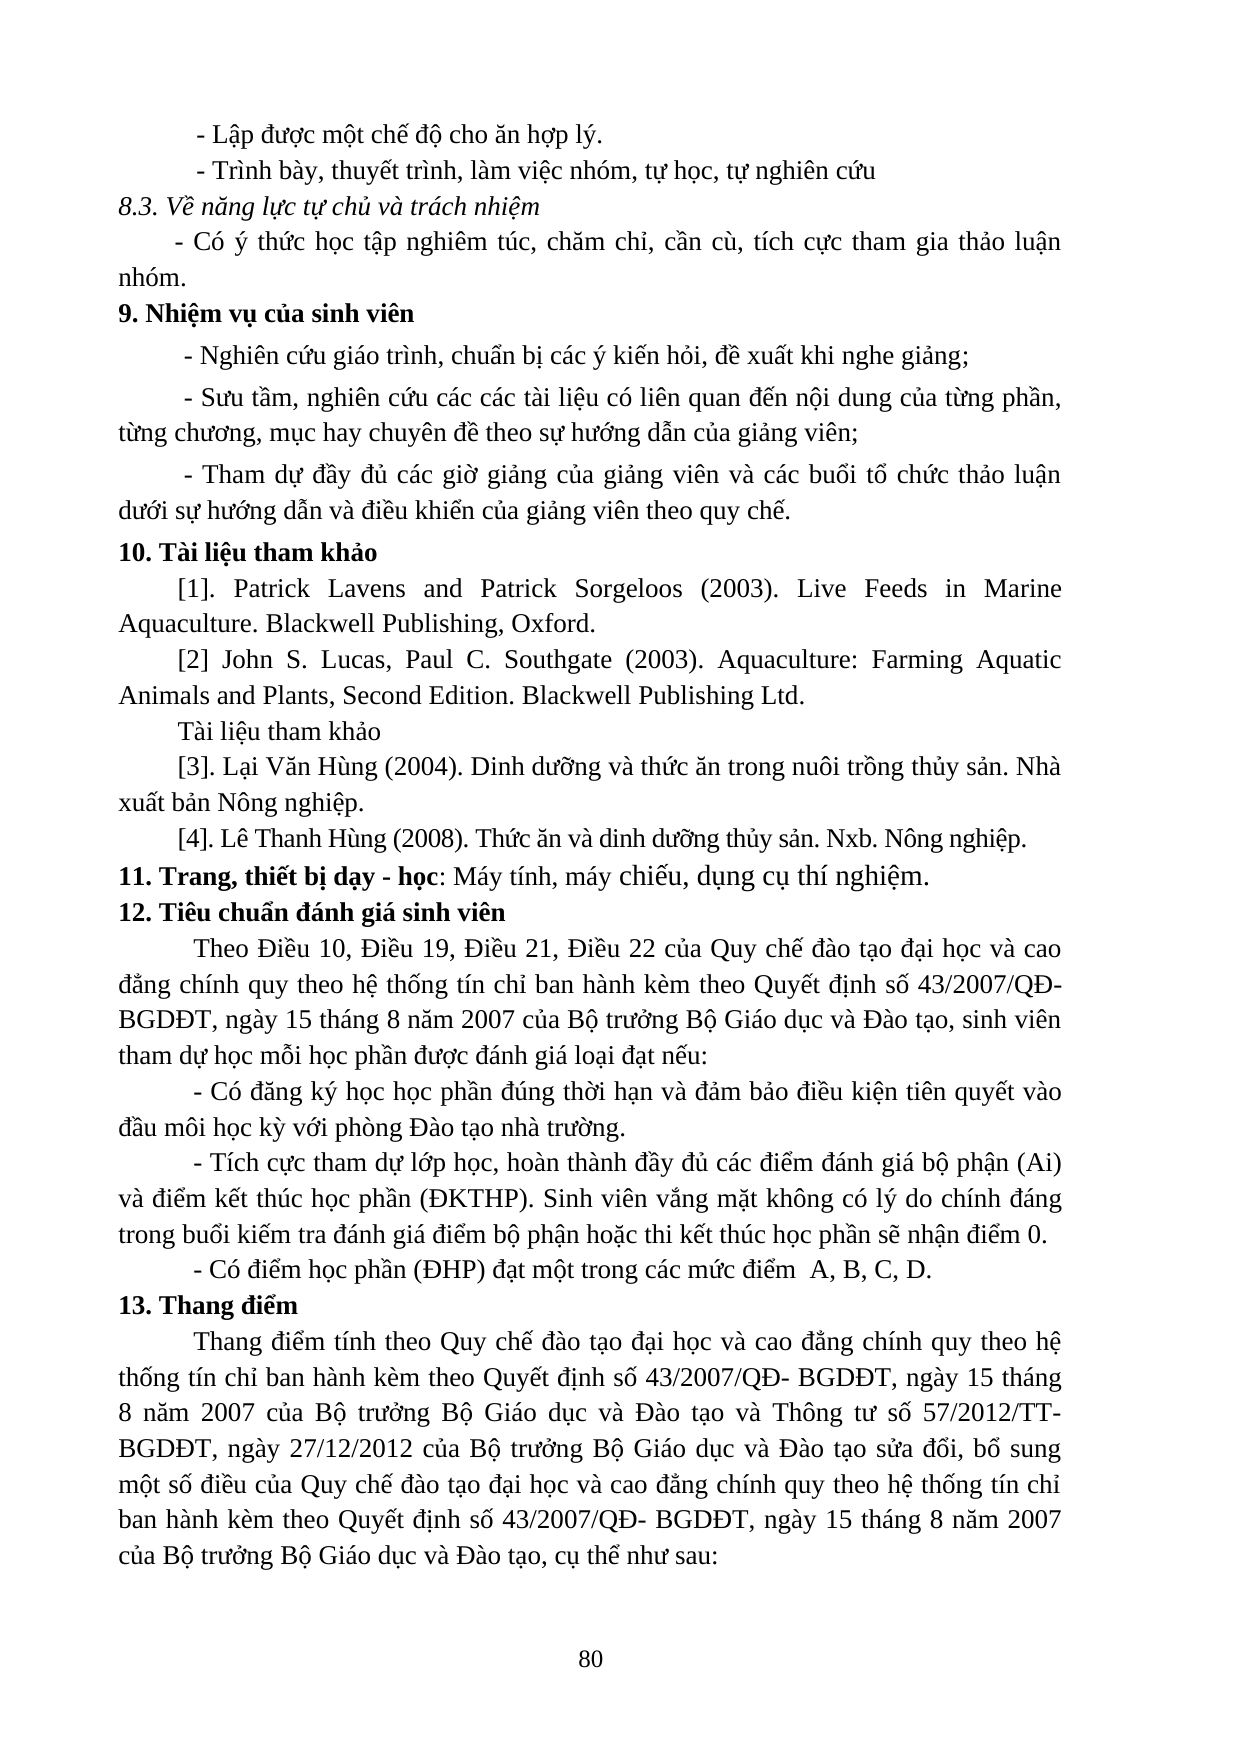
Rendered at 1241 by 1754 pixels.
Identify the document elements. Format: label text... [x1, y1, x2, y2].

text [1]. Patrick Lavens and Patrick Sorgeloos (2003). Live Feeds in Marine Aquaculture. Blackwell Publishing, Oxford. [118, 572, 1063, 639]
text - Có ý thức học tập nghiêm túc, chăm chỉ, cần cù, tích cực tham gia thảo luận nhóm. [118, 225, 1063, 292]
text - Trình bày, thuyết trình, làm việc nhóm, tự học, tự nghiên cứu [118, 154, 1063, 185]
text - Tích cực tham dự lớp học, hoàn thành đầy đủ các điểm đánh giá bộ phận (Ai) và điểm kết thúc học phần (ĐKTHP). Sinh viên vắng mặt không có lý do chính đáng trong buổi kiếm tra đánh giá điểm bộ phận hoặc thi kết thúc học phần sẽ nhận điểm 0. [118, 1146, 1063, 1249]
text [4]. Lê Thanh Hùng (2008). Thức ăn và dinh dưỡng thủy sản. Nxb. Nông nghiệp. [118, 822, 1063, 853]
text - Có điểm học phần (ĐHP) đạt một trong các mức điểm A, B, C, D. [118, 1253, 1063, 1285]
text Theo Điều 10, Điều 19, Điều 21, Điều 22 của Quy chế đào tạo đại học và cao đẳng chính quy theo hệ thống tín chỉ ban hành kèm theo Quyết định số 43/2007/QĐ- BGDĐT, ngày 15 tháng 8 năm 2007 của Bộ trưởng Bộ Giáo dục và Đào tạo, sinh viên tham dự học mỗi học phần được đánh giá loại đạt nếu: [118, 932, 1063, 1070]
text 8.3. Về năng lực tự chủ và trách nhiệm [118, 189, 1063, 221]
text - Có đăng ký học học phần đúng thời hạn và đảm bảo điều kiện tiên quyết vào đầu môi học kỳ với phòng Đào tạo nhà trường. [118, 1075, 1063, 1142]
text - Sưu tầm, nghiên cứu các các tài liệu có liên quan đến nội dung của từng phần, từng chương, mục hay chuyên đề theo sự hướng dẫn của giảng viên; [118, 381, 1063, 448]
text 9. Nhiệm vụ của sinh viên [118, 297, 1063, 328]
text 10. Tài liệu tham khảo [118, 536, 1063, 567]
text 12. Tiêu chuẩn đánh giá sinh viên [118, 896, 1063, 927]
text - Tham dự đầy đủ các giờ giảng của giảng viên và các buổi tổ chức thảo luận dưới sự hướng dẫn và điều khiển của giảng viên theo quy chế. [118, 458, 1063, 525]
text Tài liệu tham khảo [118, 715, 1063, 746]
text 11. Trang, thiết bị dạy - học: Máy tính, máy chiếu, dụng cụ thí nghiệm. [118, 858, 1063, 891]
text - Nghiên cứu giáo trình, chuẩn bị các ý kiến hỏi, đề xuất khi nghe giảng; [118, 339, 1063, 370]
text [3]. Lại Văn Hùng (2004). Dinh dưỡng và thức ăn trong nuôi trồng thủy sản. Nhà xuất bản Nông nghiệp. [118, 751, 1063, 817]
text - Lập được một chế độ cho ăn hợp lý. [118, 118, 1063, 149]
text 13. Thang điểm [118, 1289, 1063, 1320]
text Thang điểm tính theo Quy chế đào tạo đại học và cao đẳng chính quy theo hệ thống tín chỉ ban hành kèm theo Quyết định số 43/2007/QĐ- BGDĐT, ngày 15 tháng 8 năm 2007 của Bộ trưởng Bộ Giáo dục và Đào tạo và Thông tư số 57/2012/TT-BGDĐT, ngày 27/12/2012 của Bộ trưởng Bộ Giáo dục và Đào tạo sửa đổi, bổ sung một số điều của Quy chế đào tạo đại học và cao đẳng chính quy theo hệ thống tín chỉ ban hành kèm theo Quyết định số 43/2007/QĐ- BGDĐT, ngày 15 tháng 8 năm 2007 của Bộ trưởng Bộ Giáo dục và Đào tạo, cụ thể như sau: [118, 1325, 1063, 1571]
text [2] John S. Lucas, Paul C. Southgate (2003). Aquaculture: Farming Aquatic Animals and Plants, Second Edition. Blackwell Publishing Ltd. [118, 643, 1063, 710]
